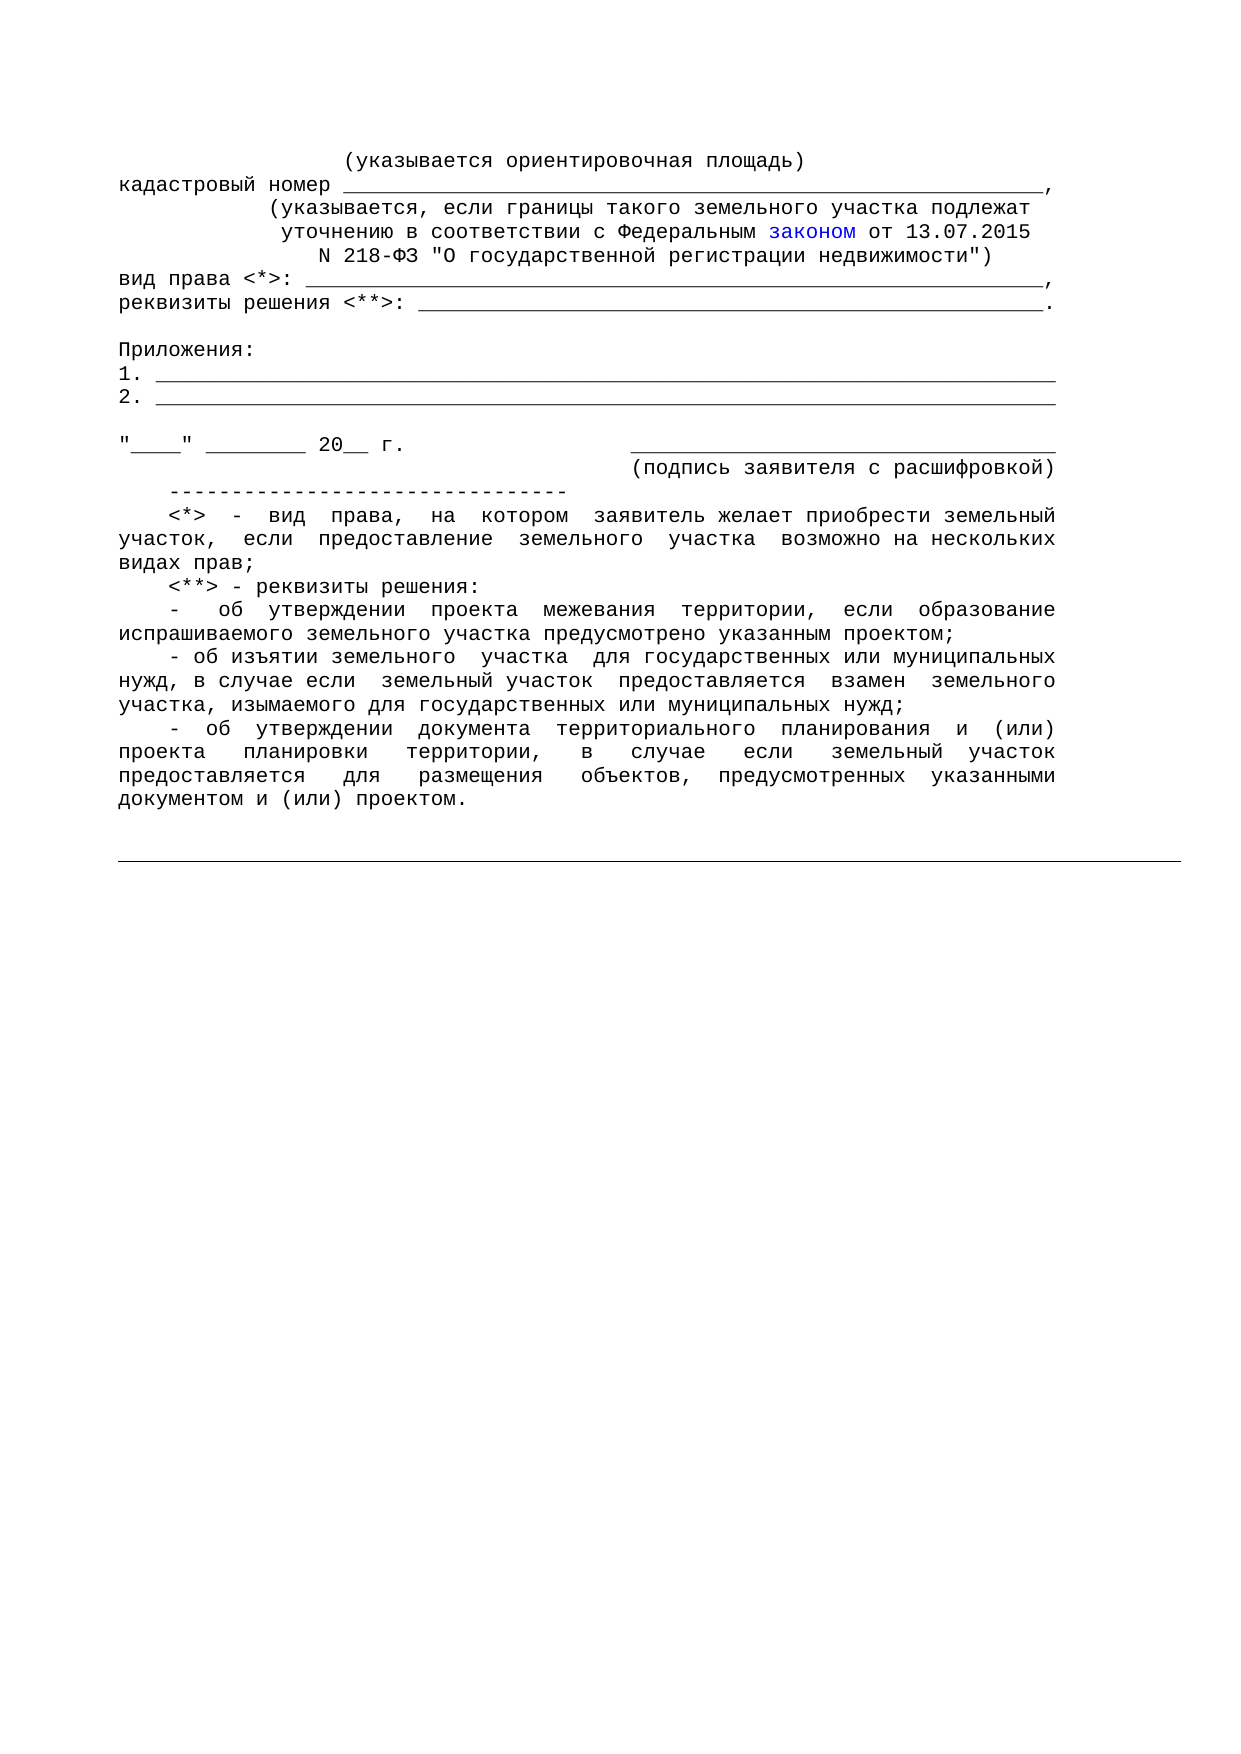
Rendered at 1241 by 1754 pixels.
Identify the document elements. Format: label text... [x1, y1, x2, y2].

text реквизиты решения <**>: __________________________________________________. [118, 292, 1181, 316]
text <*> - вид права, на котором заявитель желает приобрести земельный [118, 505, 1181, 528]
text - об утверждении документа территориального планирования и (или) [118, 717, 1181, 741]
text 1. ________________________________________________________________________ [118, 363, 1181, 386]
text участок, если предоставление земельного участка возможно на нескольких [118, 528, 1181, 552]
text видах прав; [118, 552, 1181, 576]
text "____" ________ 20__ г. __________________________________ [118, 434, 1181, 457]
text уточнению в соответствии с Федеральным законом от 13.07.2015 [118, 221, 1181, 244]
text Приложения: [118, 339, 1181, 363]
text N 218-ФЗ "О государственной регистрации недвижимости") [118, 244, 1181, 268]
text кадастровый номер ________________________________________________________, [118, 174, 1181, 197]
text предоставляется для размещения объектов, предусмотренных указанными [118, 765, 1181, 788]
text <**> - реквизиты решения: [118, 576, 1181, 599]
text - об утверждении проекта межевания территории, если образование [118, 599, 1181, 623]
text проекта планировки территории, в случае если земельный участок [118, 741, 1181, 765]
text испрашиваемого земельного участка предусмотрено указанным проектом; [118, 623, 1181, 647]
text (указывается, если границы такого земельного участка подлежат [118, 197, 1181, 221]
text - об изъятии земельного участка для государственных или муниципальных [118, 647, 1181, 670]
text (указывается ориентировочная площадь) [118, 150, 1181, 174]
text -------------------------------- [118, 481, 1181, 505]
text документом и (или) проектом. [118, 788, 1181, 812]
text (подпись заявителя с расшифровкой) [118, 457, 1181, 481]
text участка, изымаемого для государственных или муниципальных нужд; [118, 694, 1181, 717]
text 2. ________________________________________________________________________ [118, 386, 1181, 410]
text вид права <*>: ___________________________________________________________, [118, 268, 1181, 292]
text нужд, в случае если земельный участок предоставляется взамен земельного [118, 670, 1181, 694]
